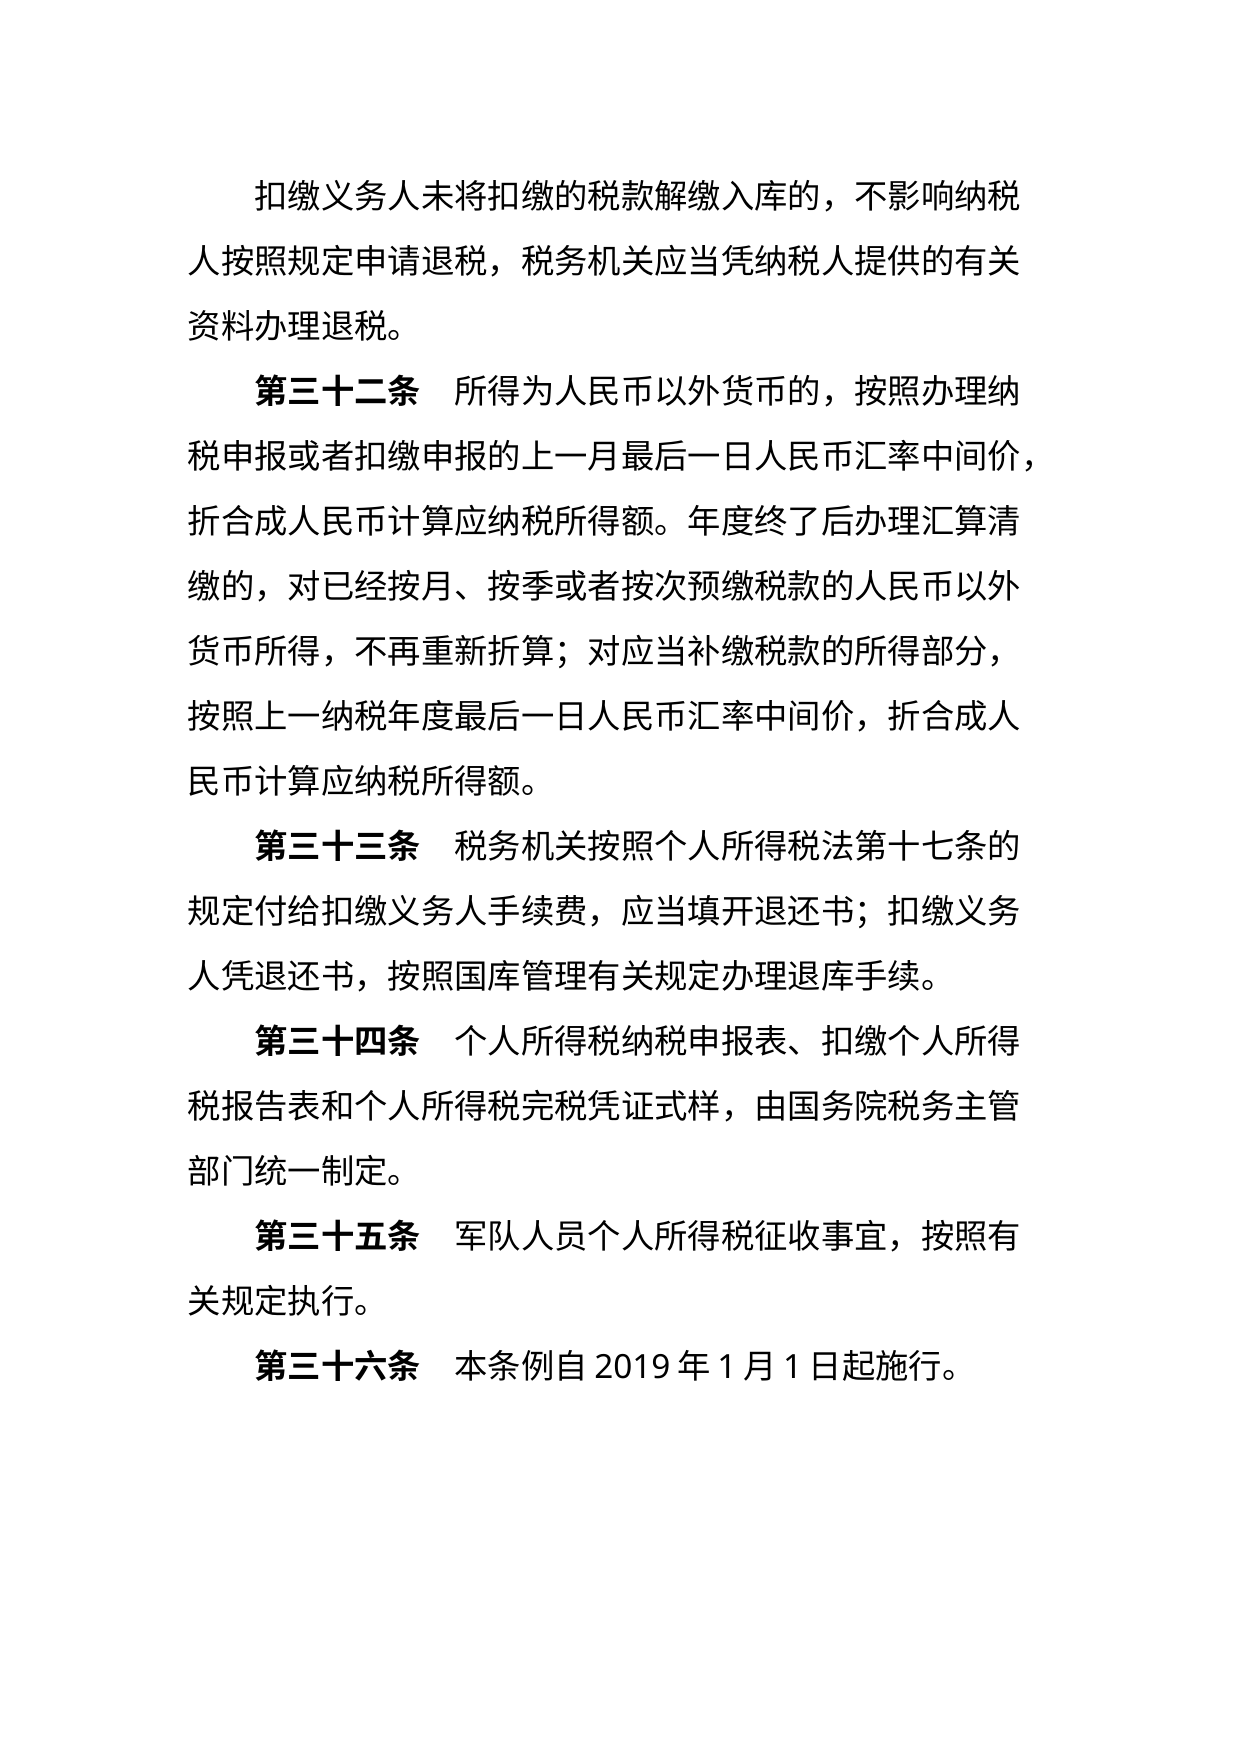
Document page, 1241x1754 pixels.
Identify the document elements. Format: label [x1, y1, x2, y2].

text [187, 162, 1053, 1397]
